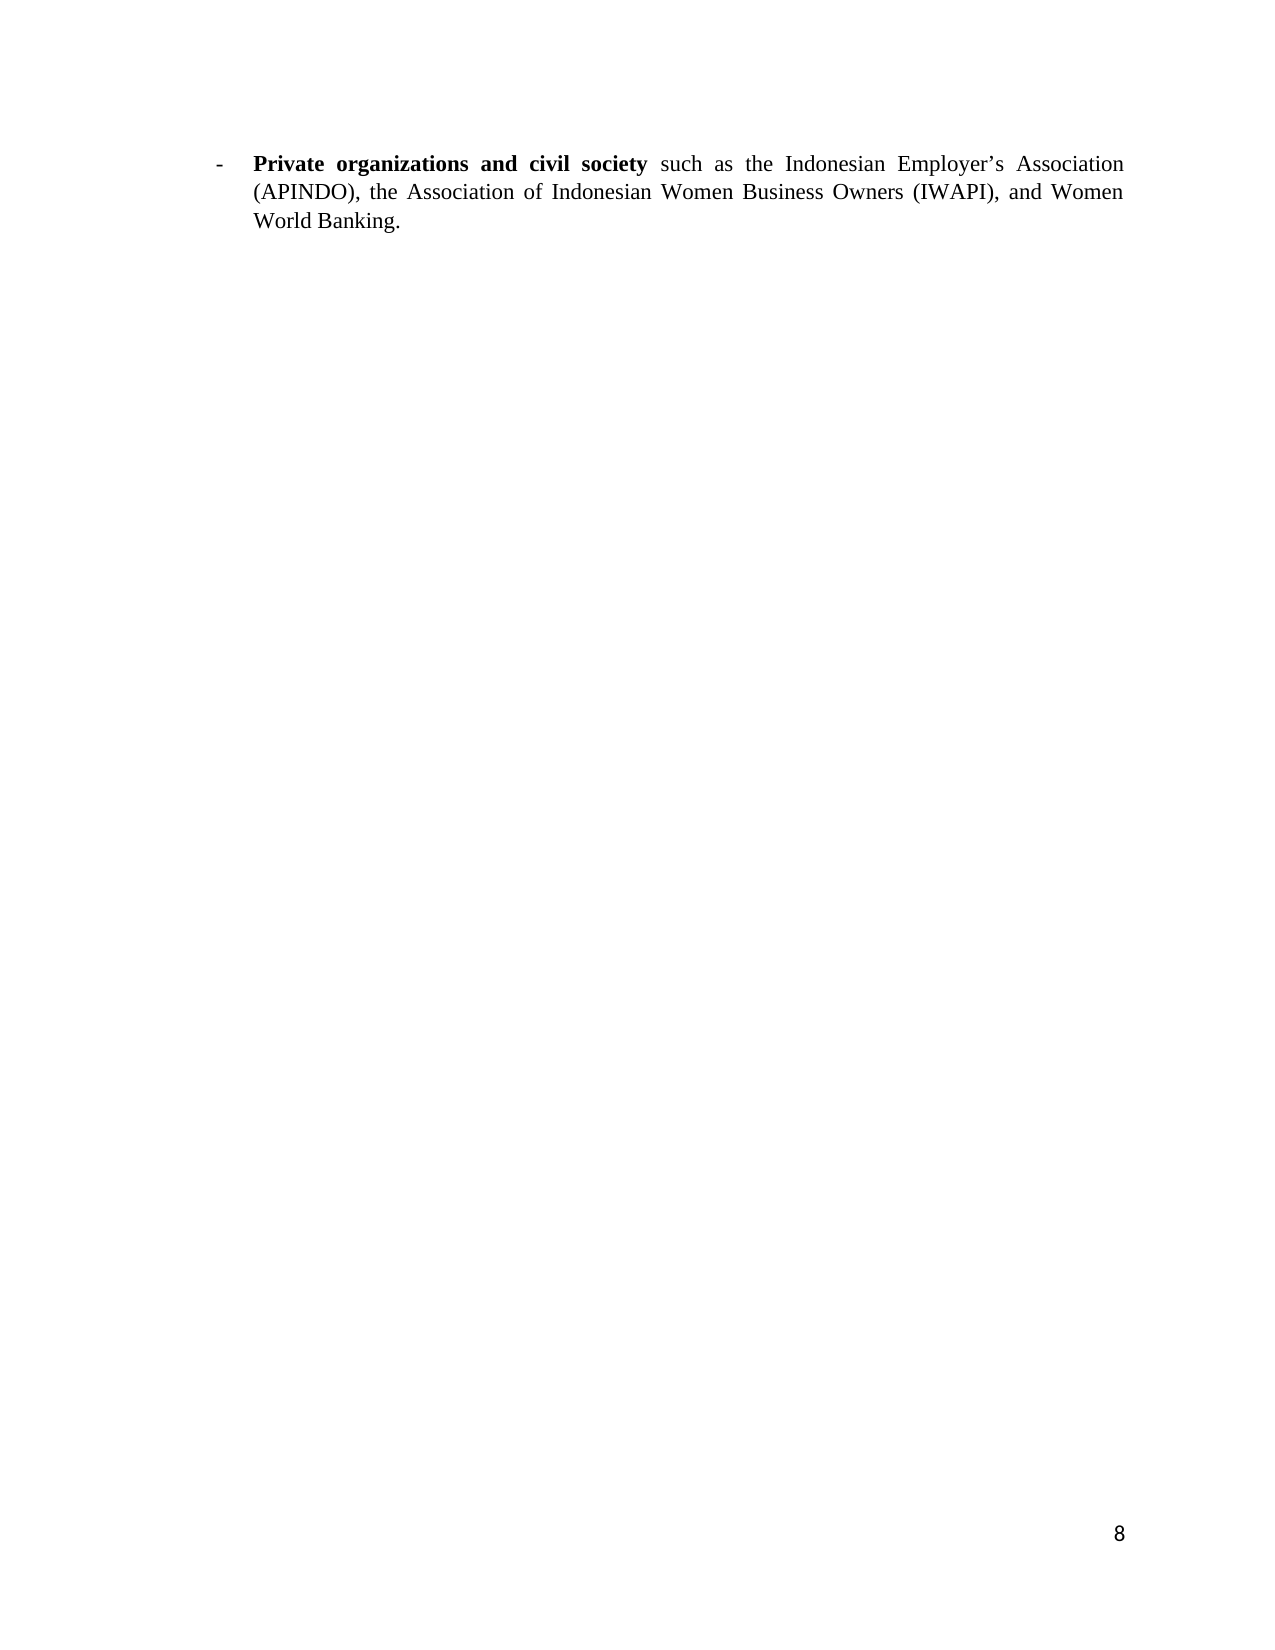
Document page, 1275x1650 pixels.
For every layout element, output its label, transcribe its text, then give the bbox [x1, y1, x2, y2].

list Private organizations and civil society such as the Indonesian Employer’s Association (APINDO), the Association of Indonesian Women Business Owners (IWAPI), and Women World Banking. [216, 150, 1125, 233]
